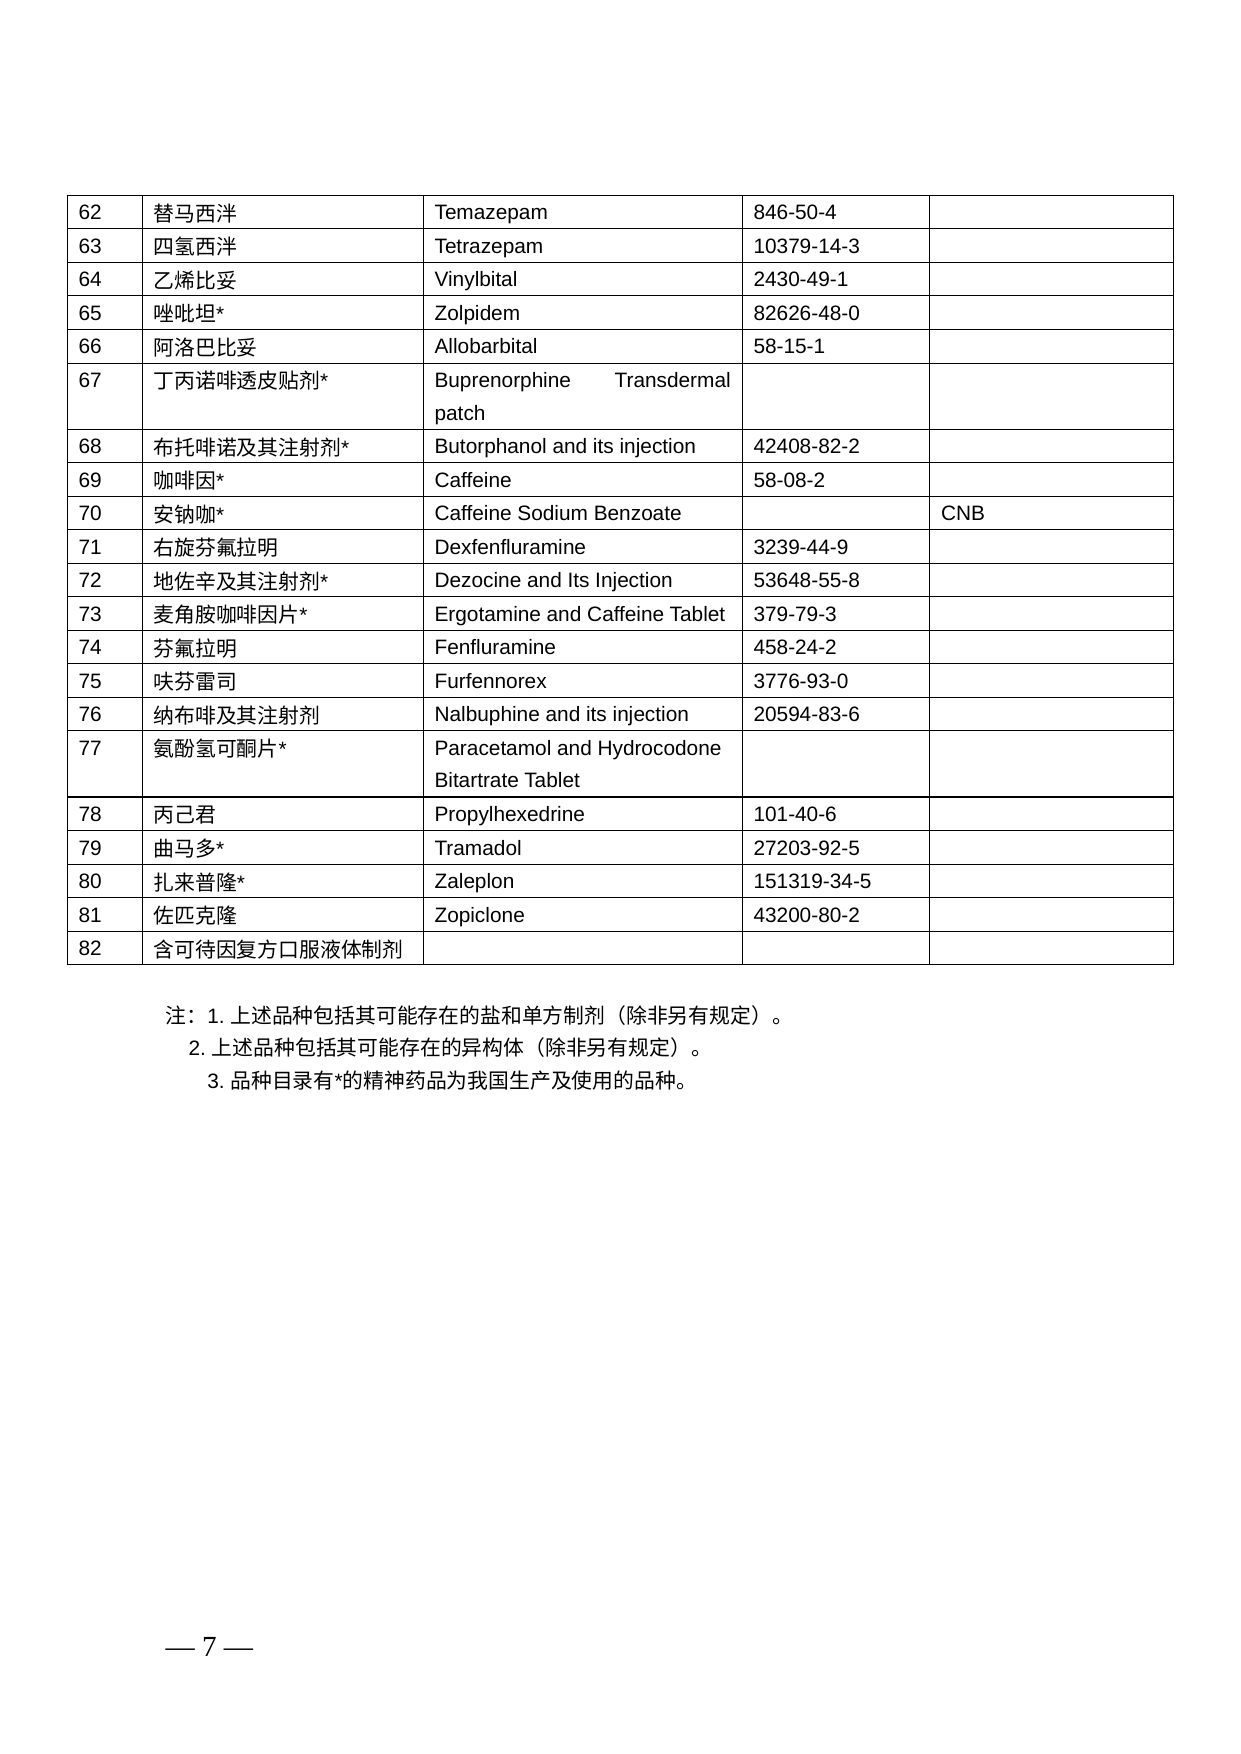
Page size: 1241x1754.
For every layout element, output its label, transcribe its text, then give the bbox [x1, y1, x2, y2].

table_cell Caffeine [424, 463, 742, 496]
table_cell 3776-93-0 [743, 664, 929, 697]
table_cell 66 [68, 330, 142, 362]
table_cell 右旋芬氟拉明 [143, 530, 423, 563]
table_cell 79 [68, 831, 142, 863]
table_cell 曲马多* [143, 831, 423, 863]
table_cell 81 [68, 898, 142, 931]
table_cell Zolpidem [424, 296, 742, 329]
table_cell 68 [68, 430, 142, 462]
table_cell Propylhexedrine [424, 798, 742, 830]
table_cell 2430-49-1 [743, 263, 929, 295]
table_cell CNB [930, 497, 1173, 529]
table_cell [743, 497, 929, 529]
table_cell 20594-83-6 [743, 698, 929, 730]
table_cell [930, 798, 1173, 830]
table_cell 80 [68, 865, 142, 897]
table_cell [424, 932, 742, 964]
table_cell 53648-55-8 [743, 564, 929, 596]
table_cell [930, 263, 1173, 295]
table_cell 75 [68, 664, 142, 697]
table_cell 82 [68, 932, 142, 964]
table_cell 71 [68, 530, 142, 563]
table_cell 379-79-3 [743, 597, 929, 630]
table_cell [743, 932, 929, 964]
table_cell [930, 698, 1173, 730]
table_cell Tramadol [424, 831, 742, 863]
table_cell 纳布啡及其注射剂 [143, 698, 423, 730]
table_cell [930, 564, 1173, 596]
table_cell [743, 364, 929, 428]
table_cell 含可待因复方口服液体制剂 [143, 932, 423, 964]
table_cell 氨酚氢可酮片* [143, 731, 423, 796]
table_cell 布托啡诺及其注射剂* [143, 430, 423, 462]
table_cell 82626-48-0 [743, 296, 929, 329]
table_cell 地佐辛及其注射剂* [143, 564, 423, 596]
table_cell Tetrazepam [424, 229, 742, 262]
table_cell 3239-44-9 [743, 530, 929, 563]
table_cell 74 [68, 631, 142, 663]
table_cell 10379-14-3 [743, 229, 929, 262]
table_cell 四氢西泮 [143, 229, 423, 262]
table_cell 呋芬雷司 [143, 664, 423, 697]
table_cell [930, 430, 1173, 462]
table_cell [930, 229, 1173, 262]
table_cell 麦角胺咖啡因片* [143, 597, 423, 630]
table_cell [743, 463, 929, 496]
table_cell [930, 731, 1173, 796]
table_cell 846-50-4 [743, 196, 929, 228]
table_cell Ergotamine and Caffeine Tablet [424, 597, 742, 630]
table_cell 63 [68, 229, 142, 262]
table_cell Dexfenfluramine [424, 530, 742, 563]
table_cell 73 [68, 597, 142, 630]
table_cell 佐匹克隆 [143, 898, 423, 931]
table_cell [930, 664, 1173, 697]
table_cell 丁丙诺啡透皮贴剂* [143, 364, 423, 428]
table_cell 101-40-6 [743, 798, 929, 830]
table_cell 67 [68, 364, 142, 428]
table_cell Butorphanol and its injection [424, 430, 742, 462]
table_cell Temazepam [424, 196, 742, 228]
table_cell [930, 831, 1173, 863]
text 2. 上述品种包括其可能存在的异构体（除非另有规定）。 [165, 1030, 1075, 1063]
table_cell 乙烯比妥 [143, 263, 423, 295]
table_cell Caffeine Sodium Benzoate [424, 497, 742, 529]
table_cell [930, 898, 1173, 931]
table_cell [930, 330, 1173, 362]
table_cell 丙己君 [143, 798, 423, 830]
table_cell Fenfluramine [424, 631, 742, 663]
table_cell [930, 631, 1173, 663]
table_cell [930, 530, 1173, 563]
table_cell [743, 731, 929, 796]
table_cell 64 [68, 263, 142, 295]
table_cell [930, 463, 1173, 496]
table_cell 58-15-1 [743, 330, 929, 362]
table_cell Paracetamol and Hydrocodone Bitartrate Tablet [424, 731, 742, 796]
table_cell [930, 364, 1173, 428]
table_cell Furfennorex [424, 664, 742, 697]
table_cell [930, 597, 1173, 630]
table_cell [930, 865, 1173, 897]
table_cell 芬氟拉明 [143, 631, 423, 663]
table_cell 151319-34-5 [743, 865, 929, 897]
table_cell 458-24-2 [743, 631, 929, 663]
table_cell 43200-80-2 [743, 898, 929, 931]
table_cell [930, 196, 1173, 228]
table_cell Buprenorphine Transdermal patch [424, 364, 742, 428]
table_cell 咖啡因* [143, 463, 423, 496]
table_cell 62 [68, 196, 142, 228]
text 注：1. 上述品种包括其可能存在的盐和单方制剂（除非另有规定）。 [165, 998, 1075, 1030]
text 3. 品种目录有*的精神药品为我国生产及使用的品种。 [165, 1063, 1075, 1095]
table_cell Vinylbital [424, 263, 742, 295]
table_cell 77 [68, 731, 142, 796]
table_cell Zopiclone [424, 898, 742, 931]
table_cell [930, 296, 1173, 329]
table_cell 27203-92-5 [743, 831, 929, 863]
table_cell 唑吡坦* [143, 296, 423, 329]
table_cell 阿洛巴比妥 [143, 330, 423, 362]
table_cell [930, 932, 1173, 964]
table_cell Nalbuphine and its injection [424, 698, 742, 730]
table_cell 65 [68, 296, 142, 329]
table_cell 76 [68, 698, 142, 730]
table_cell 72 [68, 564, 142, 596]
table_cell 69 [68, 463, 142, 496]
table_cell 替马西泮 [143, 196, 423, 228]
table_cell 扎来普隆* [143, 865, 423, 897]
table_cell 42408-82-2 [743, 430, 929, 462]
table_cell Dezocine and Its Injection [424, 564, 742, 596]
table_cell 安钠咖* [143, 497, 423, 529]
table_cell Allobarbital [424, 330, 742, 362]
table_cell 78 [68, 798, 142, 830]
table_cell Zaleplon [424, 865, 742, 897]
table_cell 70 [68, 497, 142, 529]
